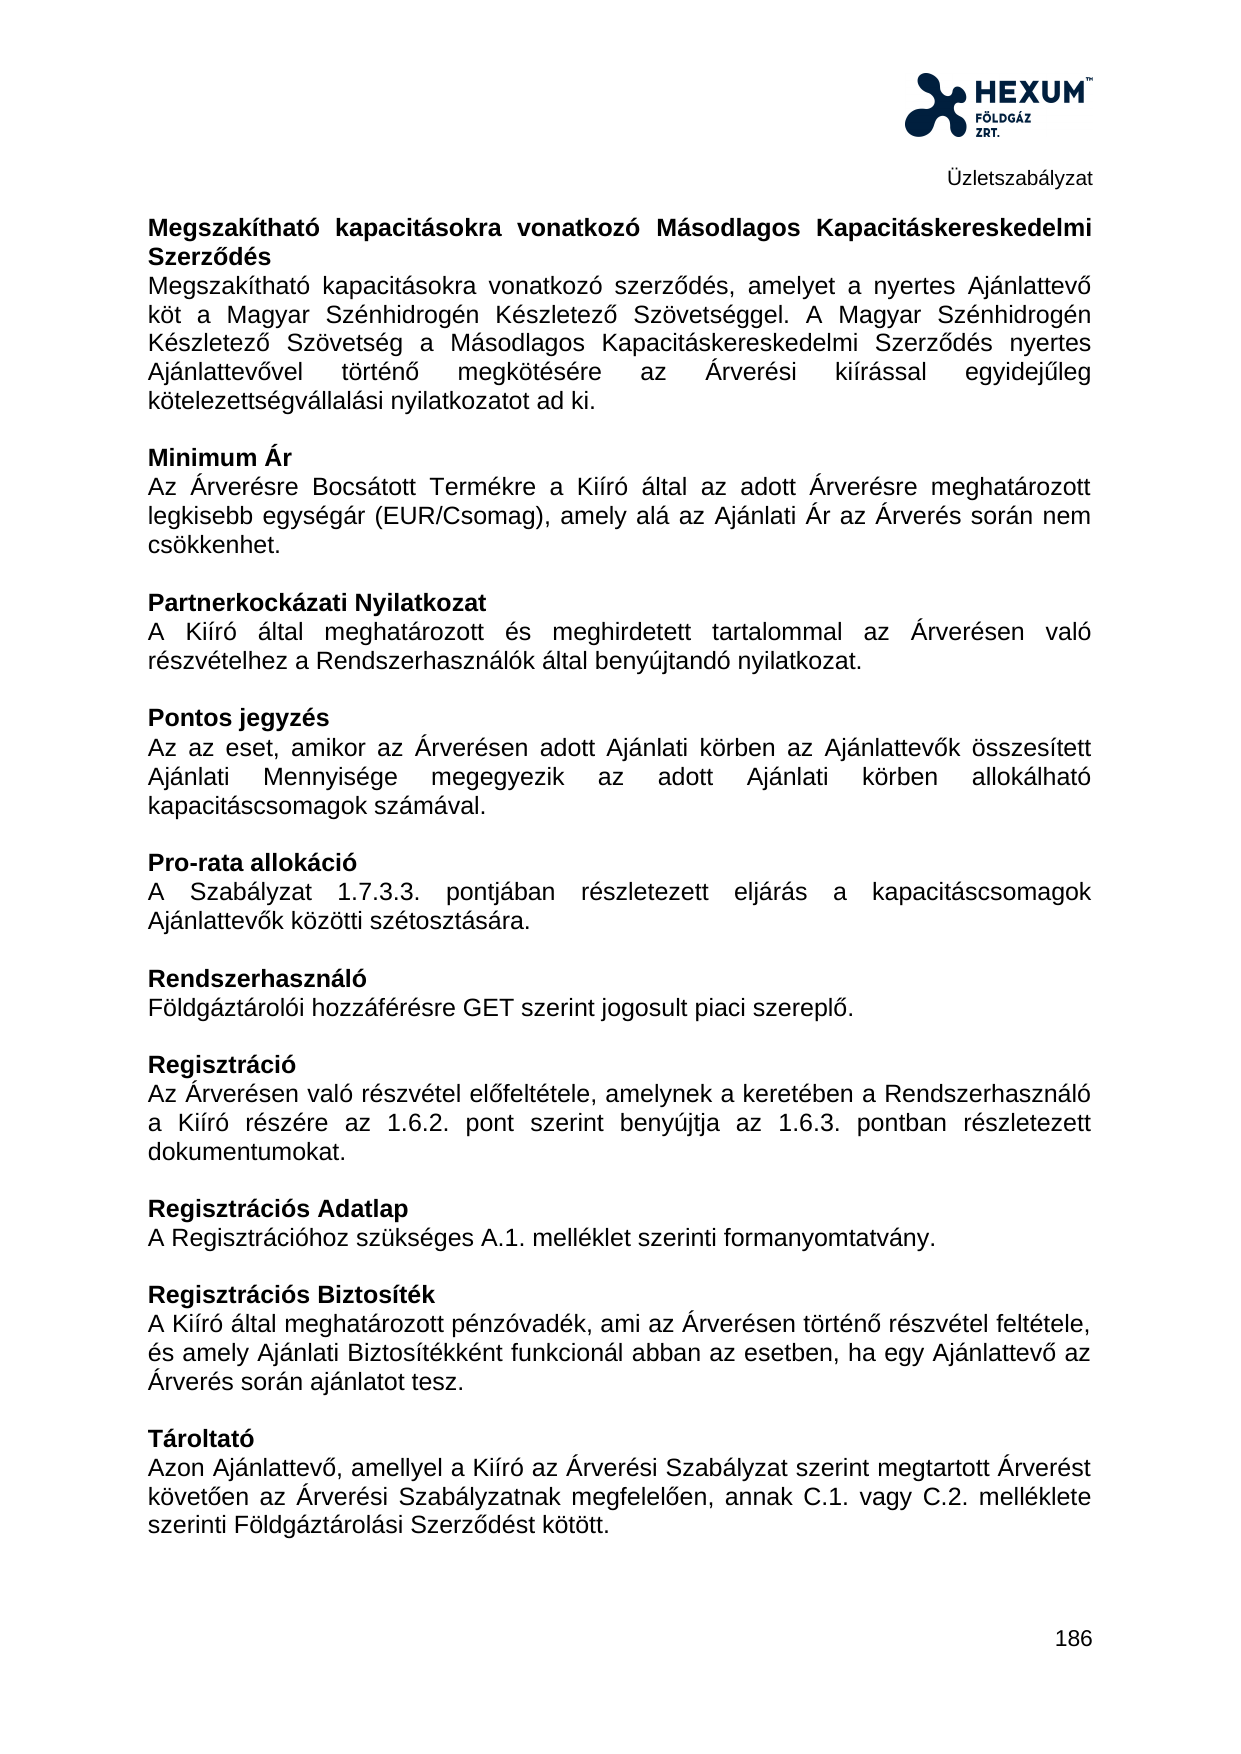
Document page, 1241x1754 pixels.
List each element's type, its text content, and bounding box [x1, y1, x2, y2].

text Regisztrációs Adatlap [148, 1194, 1093, 1223]
text Az Árverésre Bocsátott Termékre a Kiíró által az adott Árverésre meghatározott legkisebb egységár (EUR/Csomag), amely alá az Ajánlati Ár az Árverés során nem csökkenhet. [148, 472, 1093, 558]
text Tároltató [148, 1424, 1093, 1453]
text Azon Ajánlattevő, amellyel a Kiíró az Árverési Szabályzat szerint megtartott Árverést követően az Árverési Szabályzatnak megfelelően, annak C.1. vagy C.2. melléklete szerinti Földgáztárolási Szerződést kötött. [148, 1453, 1093, 1539]
text Az Árverésen való részvétel előfeltétele, amelynek a keretében a Rendszerhasználó a Kiíró részére az 1.6.2. pont szerint benyújtja az 1.6.3. pontban részletezett dokumentumokat. [148, 1079, 1093, 1166]
text A Kiíró által meghatározott pénzóvadék, ami az Árverésen történő részvétel feltétele, és amely Ajánlati Biztosítékként funkcionál abban az esetben, ha egy Ajánlattevő az Árverés során ajánlatot tesz. [148, 1309, 1093, 1396]
picture [905, 73, 1093, 137]
text A Regisztrációhoz szükséges A.1. melléklet szerinti formanyomtatvány. [148, 1223, 1093, 1252]
text Rendszerhasználó [148, 963, 1093, 993]
text A Kiíró által meghatározott és meghirdetett tartalommal az Árverésen való részvételhez a Rendszerhasználók által benyújtandó nyilatkozat. [148, 616, 1093, 675]
text Megszakítható kapacitásokra vonatkozó szerződés, amelyet a nyertes Ajánlattevő köt a Magyar Szénhidrogén Készletező Szövetséggel. A Magyar Szénhidrogén Készletező Szövetség a Másodlagos Kapacitáskereskedelmi Szerződés nyertes Ajánlattevővel történő megkötésére az Árverési kiírással egyidejűleg kötelezettségvállalási nyilatkozatot ad ki. [148, 271, 1093, 415]
text Partnerkockázati Nyilatkozat [148, 587, 1093, 616]
text Az az eset, amikor az Árverésen adott Ajánlati körben az Ajánlattevők összesített Ajánlati Mennyisége megegyezik az adott Ajánlati körben allokálható kapacitáscsomagok számával. [148, 732, 1093, 820]
text Minimum Ár [148, 443, 1093, 472]
text Megszakítható kapacitásokra vonatkozó Másodlagos Kapacitáskereskedelmi Szerződés [148, 213, 1093, 271]
text Pro-rata allokáció [148, 848, 1093, 877]
text Pontos jegyzés [148, 703, 1093, 732]
text Regisztráció [148, 1051, 1093, 1079]
text A Szabályzat 1.7.3.3. pontjában részletezett eljárás a kapacitáscsomagok Ajánlattevők közötti szétosztására. [148, 877, 1093, 935]
text Regisztrációs Biztosíték [148, 1281, 1093, 1309]
text Földgáztárolói hozzáférésre GET szerint jogosult piaci szereplő. [148, 993, 1093, 1022]
